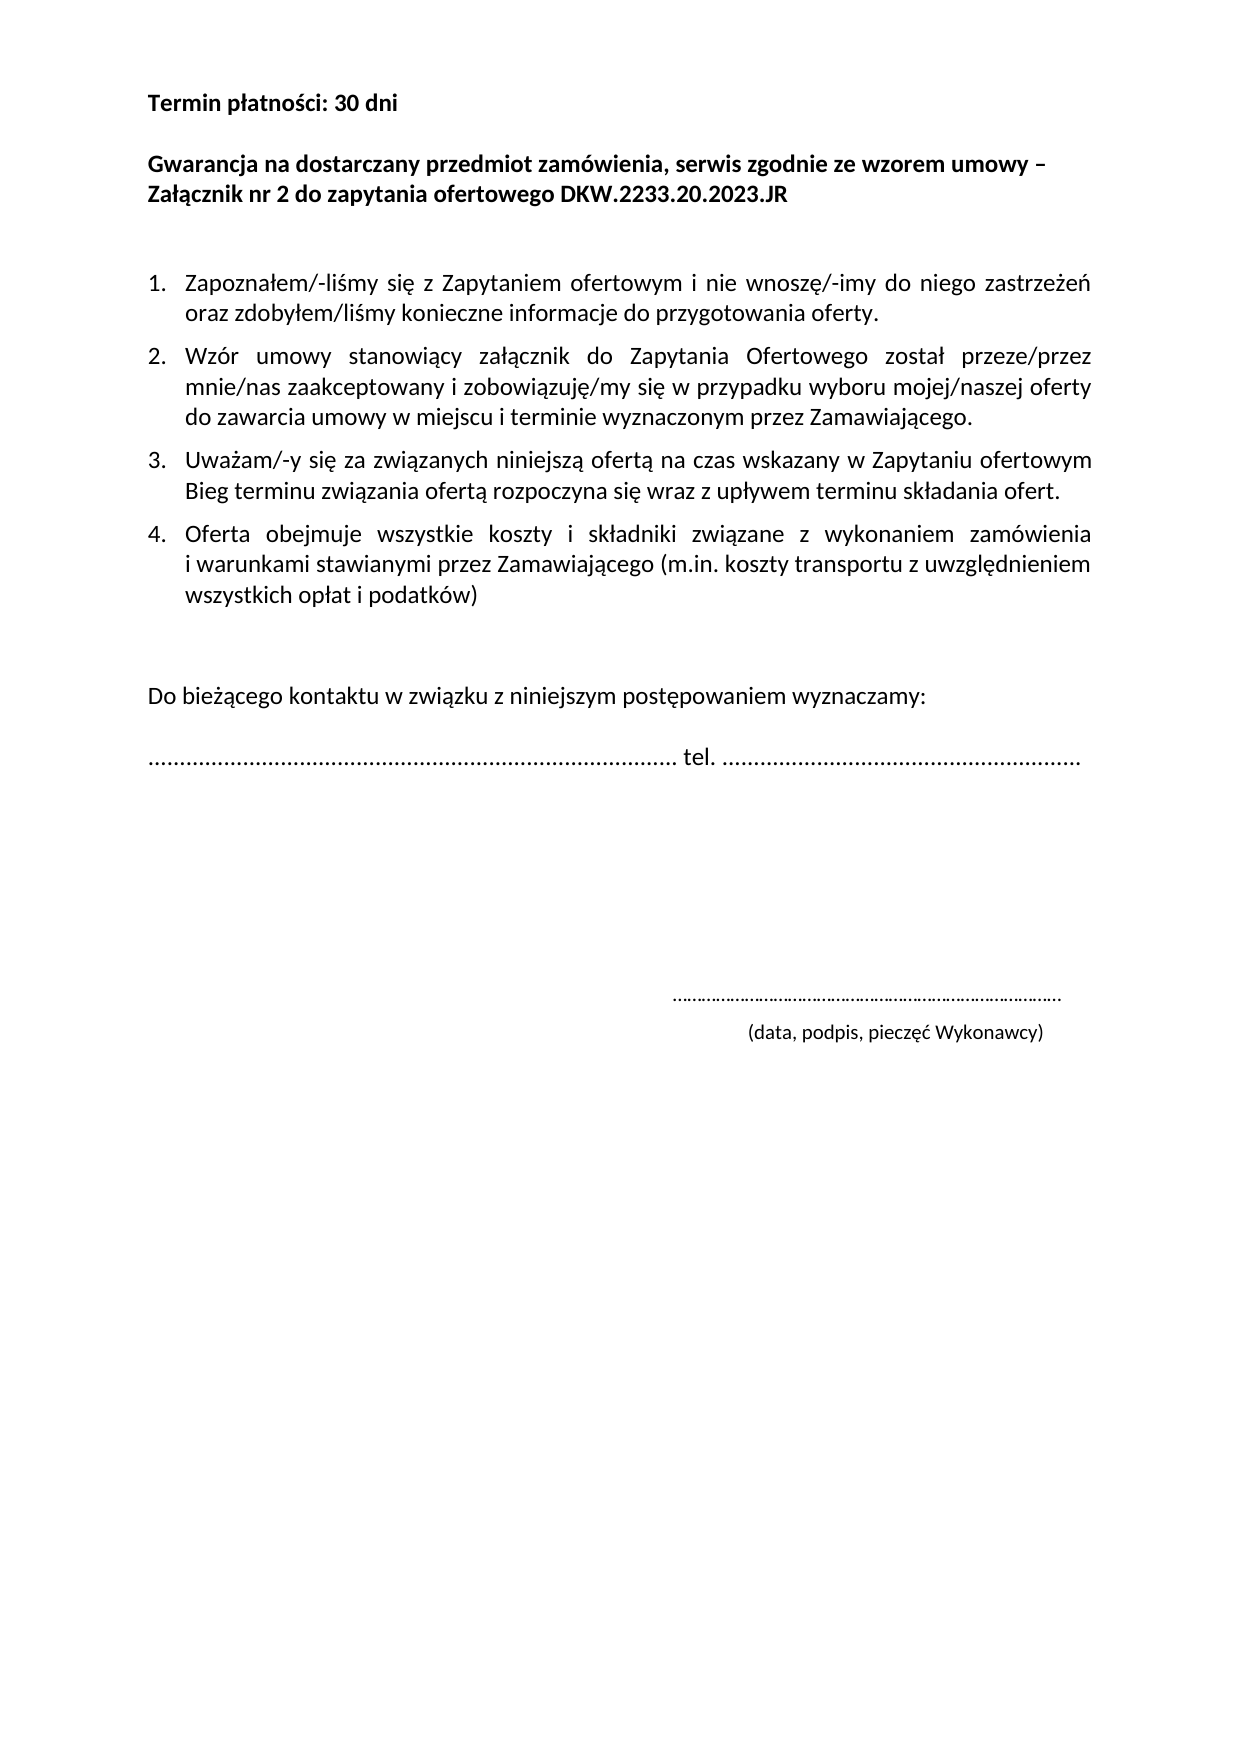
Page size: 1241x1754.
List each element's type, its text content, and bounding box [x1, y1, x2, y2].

list Uważam/-y się za związanych niniejszą ofertą na czas wskazany w Zapytaniu ofertowym Bieg terminu związania ofertą rozpoczyna się wraz z upływem terminu składania ofert. [148, 444, 1092, 505]
text (data, podpis, pieczęć Wykonawcy) [177, 1019, 1092, 1044]
list Oferta obejmuje wszystkie koszty i składniki związane z wykonaniem zamówienia i warunkami stawianymi przez Zamawiającego (m.in. koszty transportu z uwzględnieniem wszystkich opłat i podatków) [148, 518, 1092, 609]
text .................................................................................... tel. ......................................................... [148, 741, 1092, 772]
text Termin płatności: 30 dni [148, 87, 1092, 118]
list Wzór umowy stanowiący załącznik do Zapytania Ofertowego został przeze/przez mnie/nas zaakceptowany i zobowiązuję/my się w przypadku wyboru mojej/naszej oferty do zawarcia umowy w miejscu i terminie wyznaczonym przez Zamawiającego. [148, 340, 1092, 432]
text Gwarancja na dostarczany przedmiot zamówienia, serwis zgodnie ze wzorem umowy – Załącznik nr 2 do zapytania ofertowego DKW.2233.20.2023.JR [148, 148, 1092, 209]
text Do bieżącego kontaktu w związku z niniejszym postępowaniem wyznaczamy: [148, 680, 1092, 711]
list Zapoznałem/-liśmy się z Zapytaniem ofertowym i nie wnoszę/-imy do niego zastrzeżeń oraz zdobyłem/liśmy konieczne informacje do przygotowania oferty. [148, 267, 1092, 328]
text ……………………………………………………………………… [177, 939, 1092, 1006]
